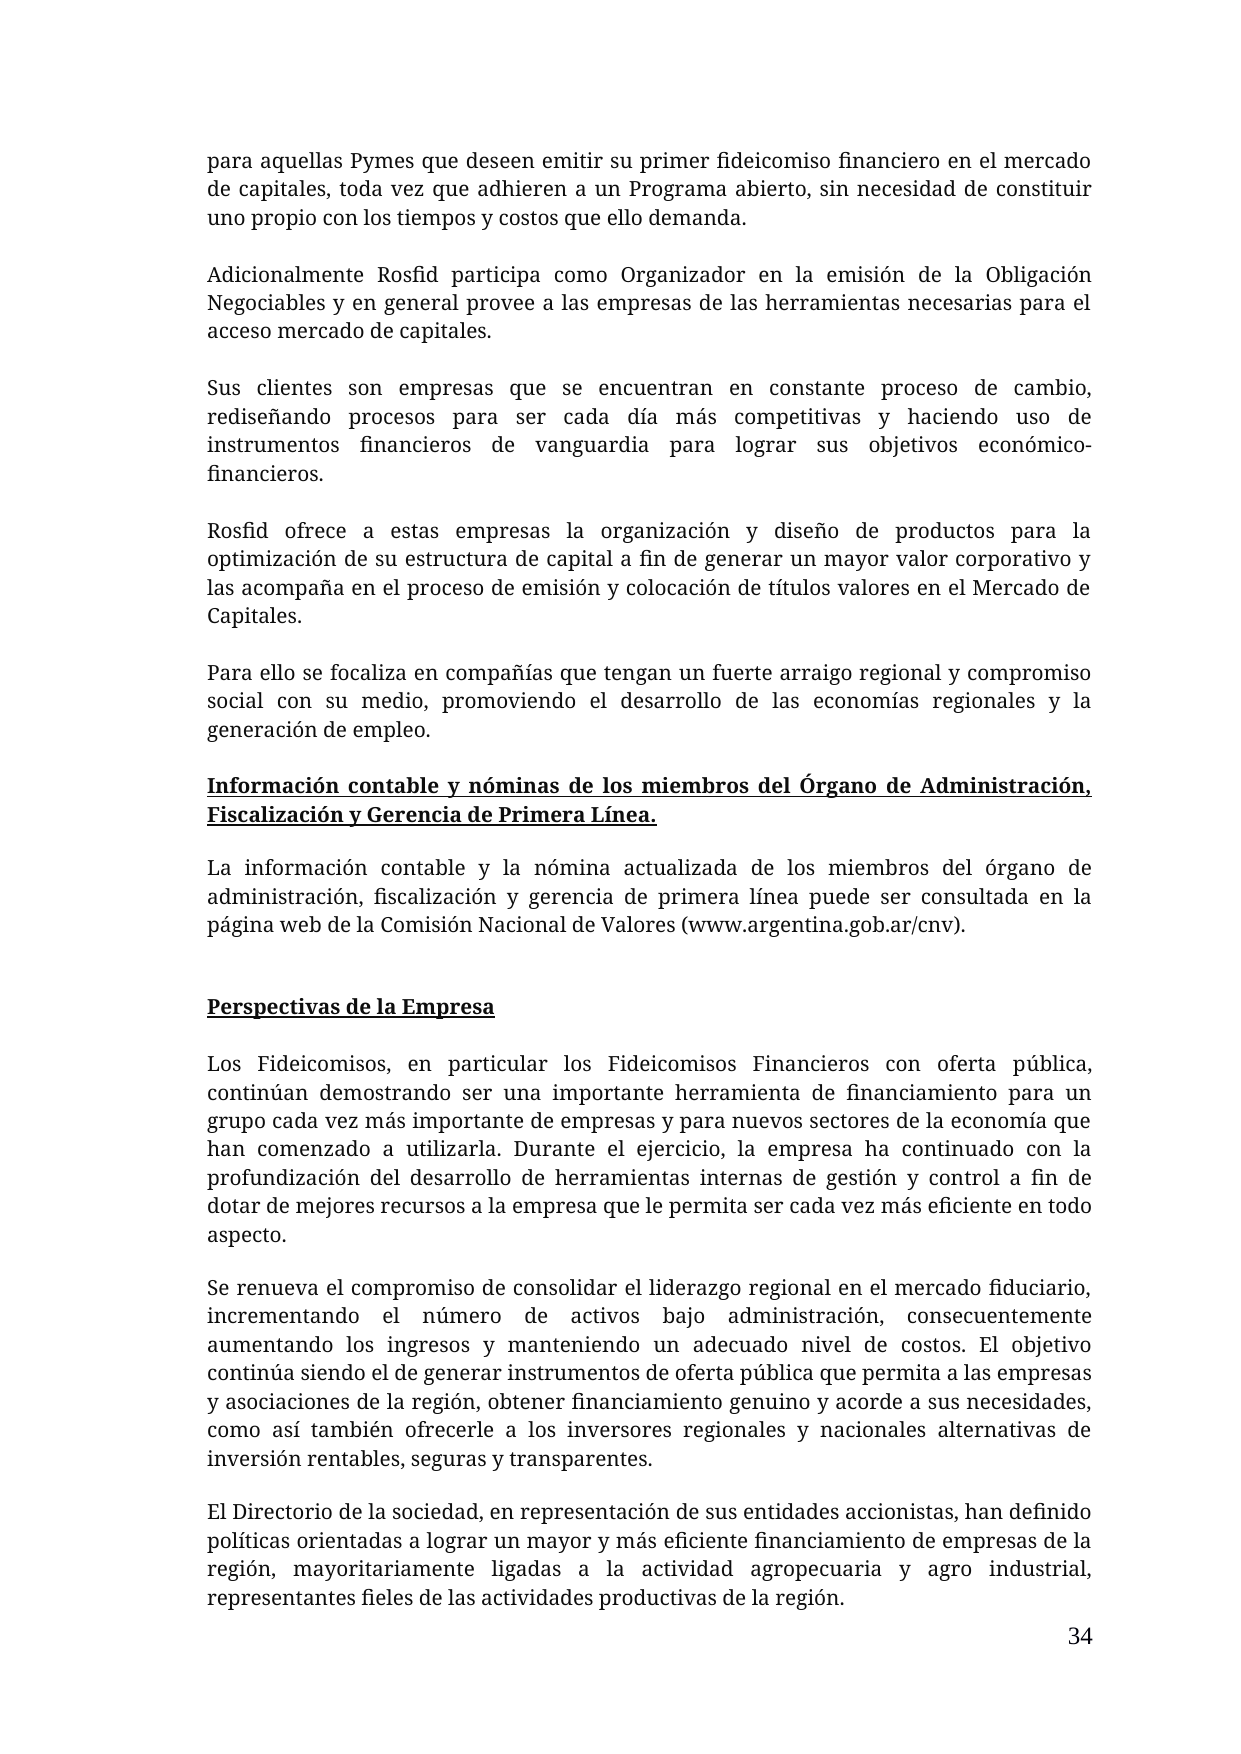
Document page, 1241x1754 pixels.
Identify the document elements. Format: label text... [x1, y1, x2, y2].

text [207, 146, 1092, 231]
text Se renueva el compromiso de consolidar el liderazgo regional en el mercado fiduciario, incrementando el número de activos bajo administración, consecuentemente aumentando los ingresos y manteniendo un adecuado nivel de costos. El objetivo continúa siendo el de generar instrumentos de oferta pública que permita a las empresas y asociaciones de la región, obtener financiamiento genuino y acorde a sus necesidades, como así también ofrecerle a los inversores regionales y nacionales alternativas de inversión rentables, seguras y transparentes. [207, 1273, 1092, 1472]
text El Directorio de la sociedad, en representación de sus entidades accionistas, han definido políticas orientadas a lograr un mayor y más eficiente financiamiento de empresas de la región, mayoritariamente ligadas a la actividad agropecuaria y agro industrial, representantes fieles de las actividades productivas de la región. [207, 1497, 1092, 1611]
text Perspectivas de la Empresa [207, 992, 1092, 1021]
text Adicionalmente Rosfid participa como Organizador en la emisión de la Obligación Negociables y en general provee a las empresas de las herramientas necesarias para el acceso mercado de capitales. [207, 260, 1092, 345]
text Información contable y nóminas de los miembros del Órgano de Administración, Fiscalización y Gerencia de Primera Línea. [207, 797, 1092, 828]
text La información contable y la nómina actualizada de los miembros del órgano de administración, fiscalización y gerencia de primera línea puede ser consultada en la página web de la Comisión Nacional de Valores (www.argentina.gob.ar/cnv). [207, 853, 1092, 939]
text Información contable y nóminas de los miembros del Órgano de Administración, Fiscalización y Gerencia de Primera Línea. [207, 772, 1092, 796]
text Los Fideicomisos, en particular los Fideicomisos Financieros con oferta pública, continúan demostrando ser una importante herramienta de financiamiento para un grupo cada vez más importante de empresas y para nuevos sectores de la economía que han comenzado a utilizarla. Durante el ejercicio, la empresa ha continuado con la profundización del desarrollo de herramientas internas de gestión y control a fin de dotar de mejores recursos a la empresa que le permita ser cada vez más eficiente en todo aspecto. [207, 1049, 1092, 1248]
text Rosfid ofrece a estas empresas la organización y diseño de productos para la optimización de su estructura de capital a fin de generar un mayor valor corporativo y las acompaña en el proceso de emisión y colocación de títulos valores en el Mercado de Capitales. [207, 516, 1092, 629]
text Sus clientes son empresas que se encuentran en constante proceso de cambio, rediseñando procesos para ser cada día más competitivas y haciendo uso de instrumentos financieros de vanguardia para lograr sus objetivos económico-financieros. [207, 373, 1092, 487]
text Para ello se focaliza en compañías que tengan un fuerte arraigo regional y compromiso social con su medio, promoviendo el desarrollo de las economías regionales y la generación de empleo. [207, 658, 1092, 743]
